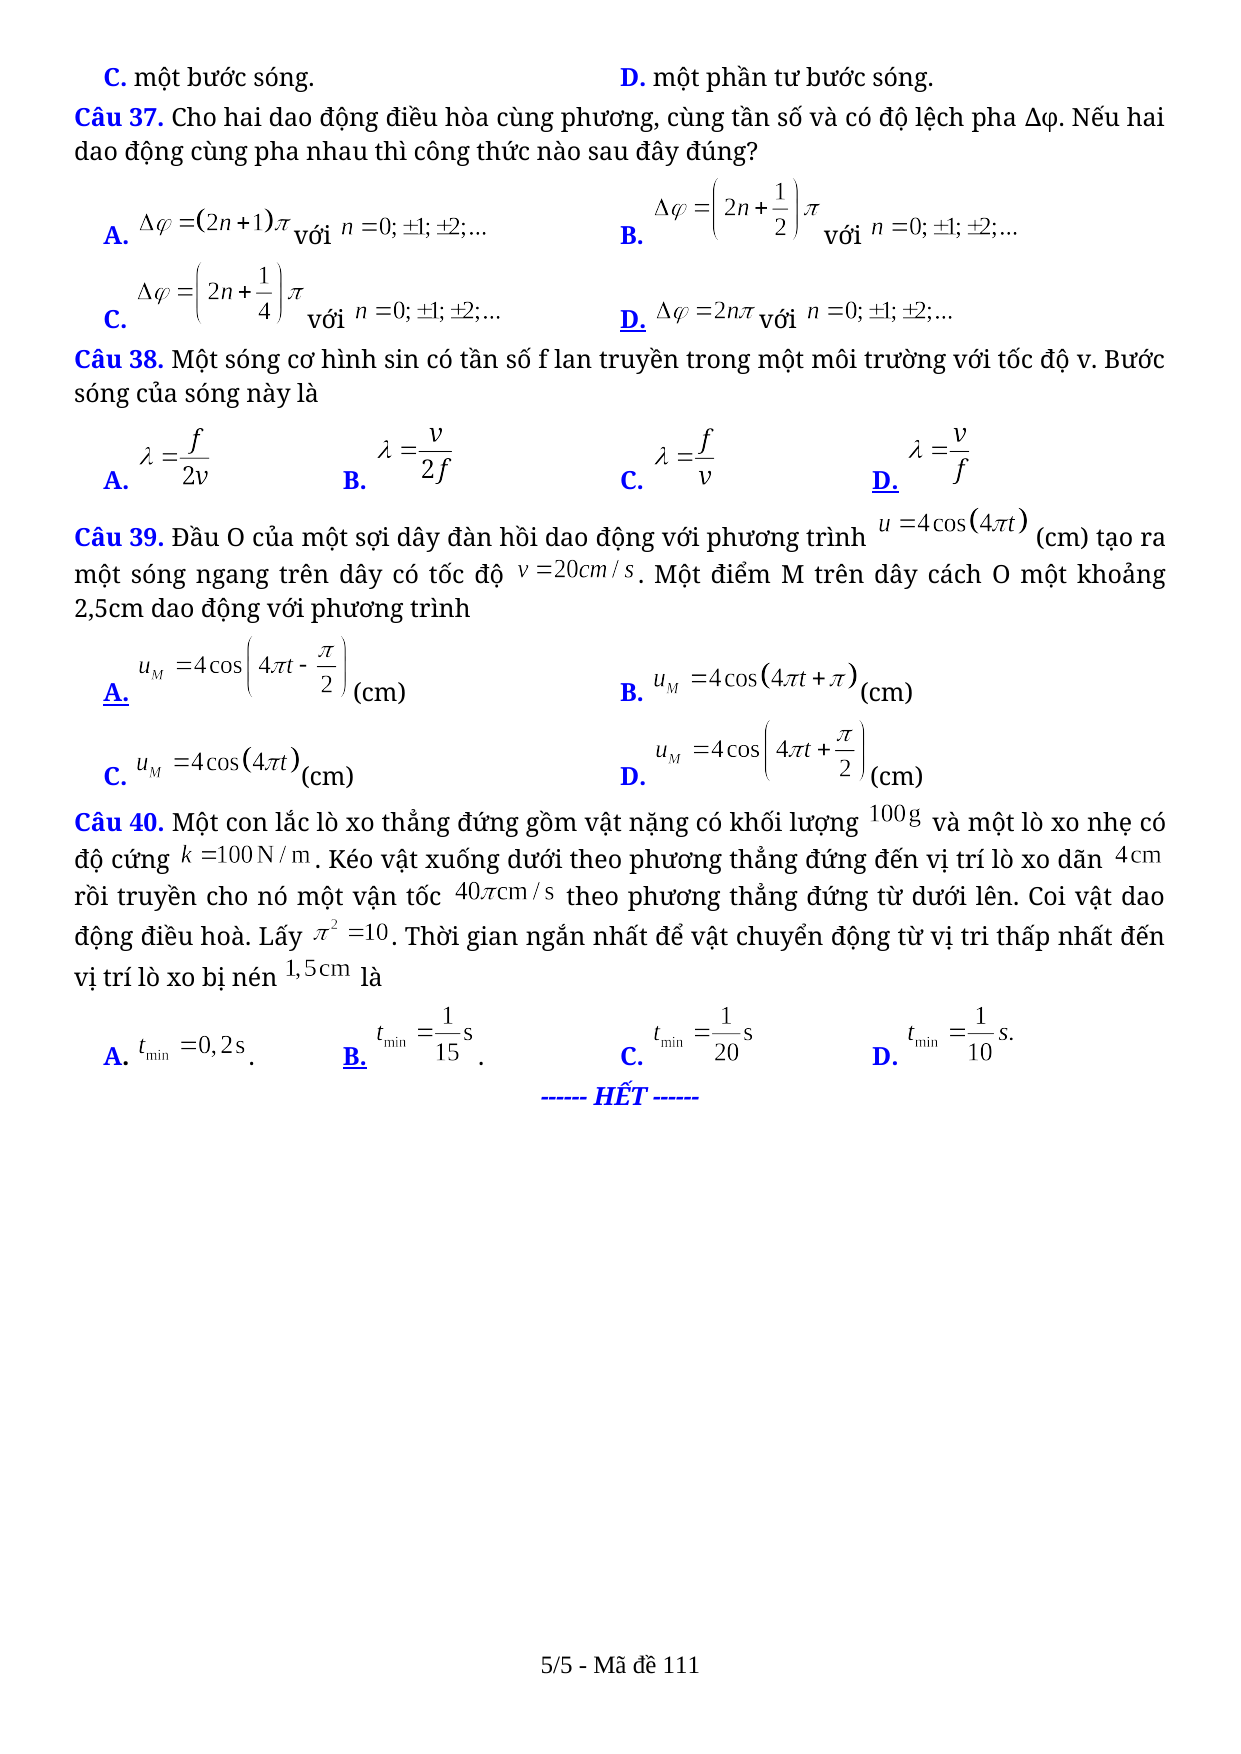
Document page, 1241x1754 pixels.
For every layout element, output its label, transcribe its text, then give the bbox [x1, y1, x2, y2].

text C. (cm) D. (cm) [74, 715, 1166, 793]
text Câu 38. Một sóng cơ hình sin có tần số f lan truyền trong một môi trường với tốc độ v. Bước sóng của sóng này là [74, 342, 1166, 410]
text Câu 37. Cho hai dao động điều hòa cùng phương, cùng tần số và có độ lệch pha ∆φ. Nếu hai dao động cùng pha nhau thì công thức nào sau đây đúng? [74, 99, 1166, 168]
text A. với B. với [74, 174, 1166, 251]
text Câu 39. Đầu O của một sợi dây đàn hồi dao động với phương trình (cm) tạo ra một sóng ngang trên dây có tốc độ . Một điểm M trên dây cách O một khoảng 2,5cm dao động với phương trình [74, 503, 1166, 625]
text A. (cm) B. (cm) [74, 631, 1166, 709]
text C. với D. với [74, 258, 1166, 335]
text ------ HẾT ------ [74, 1079, 1166, 1113]
text A. . B. . C. D. [74, 999, 1166, 1072]
text Câu 40. Một con lắc lò xo thẳng đứng gồm vật nặng có khối lượng và một lò xo nhẹ có độ cứng . Kéo vật xuống dưới theo phương thẳng đứng đến vị trí lò xo dãn rồi truyền cho nó một vận tốc theo phương thẳng đứng từ dưới lên. Coi vật dao động điều hoà. Lấy . Thời gian ngắn nhất để vật chuyển động từ vị tri thấp nhất đến vị trí lò xo bị nén là [74, 799, 1166, 993]
text A. B. C. D. [74, 416, 1166, 497]
text C. một bước sóng. D. một phần tư bước sóng. [74, 59, 1166, 93]
